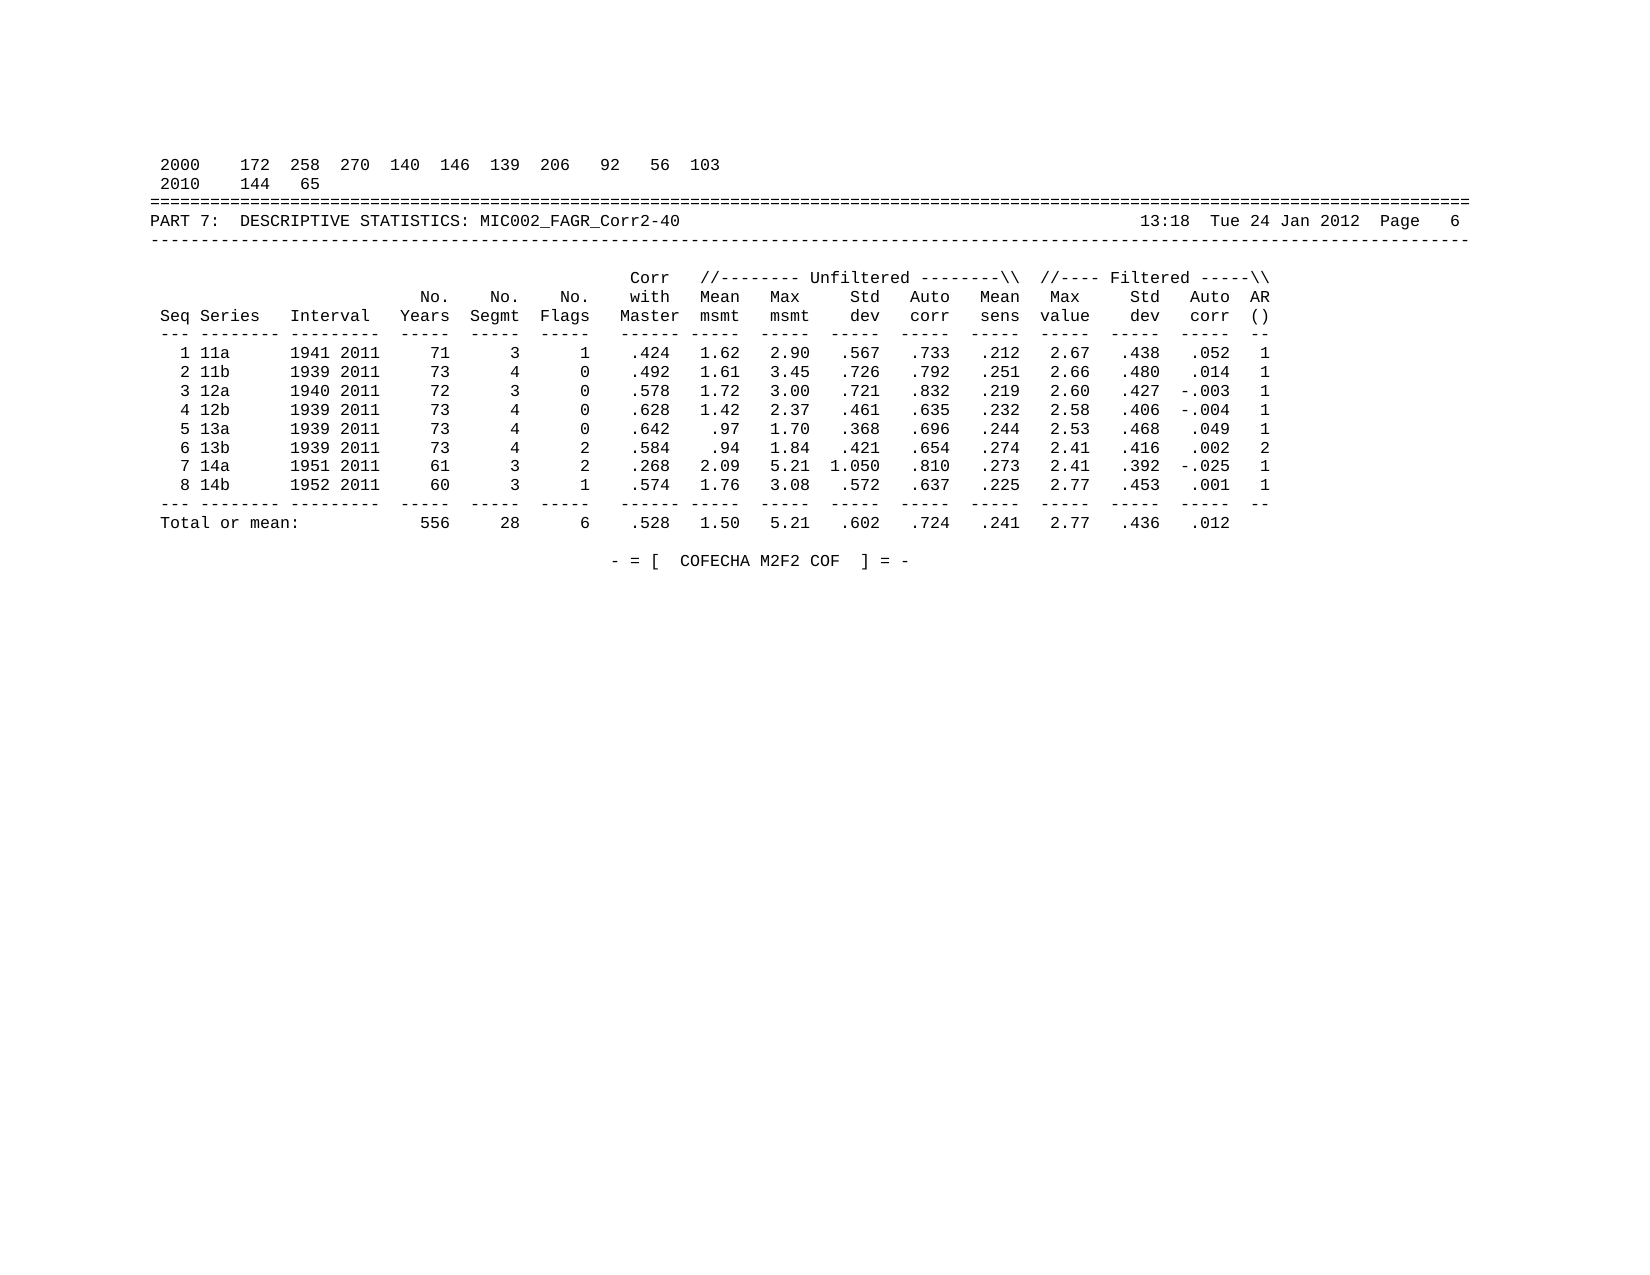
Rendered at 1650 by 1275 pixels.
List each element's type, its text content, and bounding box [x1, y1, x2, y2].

text - = [ COFECHA M2F2 COF ] = - [150, 552, 1500, 571]
text Total or mean: 556 28 6 .528 1.50 5.21 .602 .724 .241 2.77 .436 .012 [150, 514, 1500, 533]
text Seq Series Interval Years Segmt Flags Master msmt msmt dev corr sens value dev corr () [150, 307, 1500, 326]
text ==================================================================================================================================== [150, 194, 1500, 213]
text No. No. No. with Mean Max Std Auto Mean Max Std Auto AR [150, 288, 1500, 307]
text 7 14a 1951 2011 61 3 2 .268 2.09 5.21 1.050 .810 .273 2.41 .392 -.025 1 [150, 458, 1500, 477]
text ------------------------------------------------------------------------------------------------------------------------------------ [150, 232, 1500, 251]
text 3 12a 1940 2011 72 3 0 .578 1.72 3.00 .721 .832 .219 2.60 .427 -.003 1 [150, 383, 1500, 401]
text Corr //-------- Unfiltered --------\\ //---- Filtered -----\\ [150, 269, 1500, 288]
text 2 11b 1939 2011 73 4 0 .492 1.61 3.45 .726 .792 .251 2.66 .480 .014 1 [150, 364, 1500, 383]
text 2010 144 65 [150, 175, 1500, 194]
text 2000 172 258 270 140 146 139 206 92 56 103 [150, 156, 1500, 175]
text PART 7: DESCRIPTIVE STATISTICS: MIC002_FAGR_Corr2-40 13:18 Tue 24 Jan 2012 Page 6 [150, 213, 1500, 232]
text 6 13b 1939 2011 73 4 2 .584 .94 1.84 .421 .654 .274 2.41 .416 .002 2 [150, 439, 1500, 458]
text 8 14b 1952 2011 60 3 1 .574 1.76 3.08 .572 .637 .225 2.77 .453 .001 1 [150, 477, 1500, 496]
text 4 12b 1939 2011 73 4 0 .628 1.42 2.37 .461 .635 .232 2.58 .406 -.004 1 [150, 401, 1500, 420]
text --- -------- --------- ----- ----- ----- ------ ----- ----- ----- ----- ----- ----- ----- ----- -- [150, 496, 1500, 514]
text --- -------- --------- ----- ----- ----- ------ ----- ----- ----- ----- ----- ----- ----- ----- -- [150, 326, 1500, 345]
text 5 13a 1939 2011 73 4 0 .642 .97 1.70 .368 .696 .244 2.53 .468 .049 1 [150, 420, 1500, 439]
text 1 11a 1941 2011 71 3 1 .424 1.62 2.90 .567 .733 .212 2.67 .438 .052 1 [150, 345, 1500, 364]
